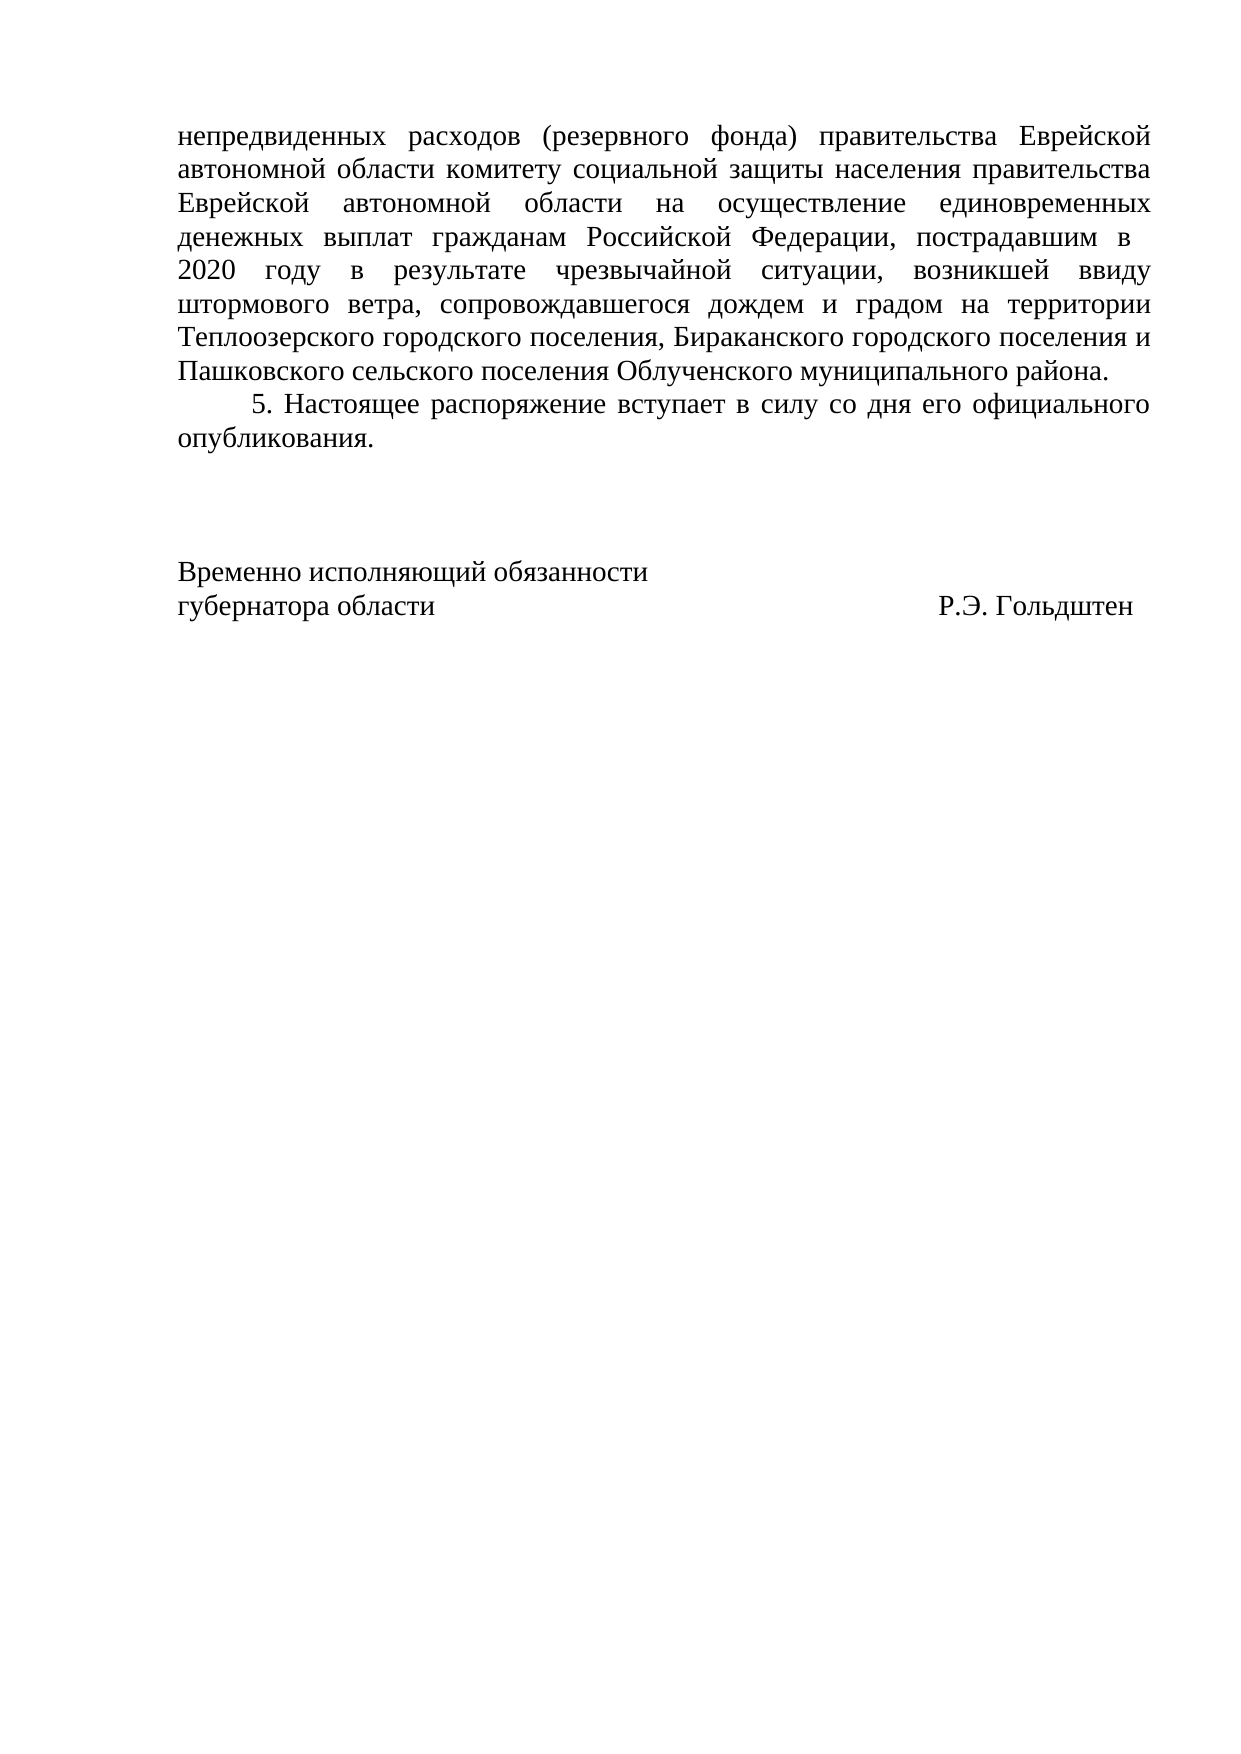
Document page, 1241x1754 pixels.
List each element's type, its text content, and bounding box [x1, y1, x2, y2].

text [177, 118, 1152, 386]
text 5. Настоящее распоряжение вступает в силу со дня его официального опубликования. [177, 386, 1152, 453]
text губернатора области Р.Э. Гольдштен [177, 588, 1152, 621]
text Временно исполняющий обязанности [177, 554, 1152, 588]
